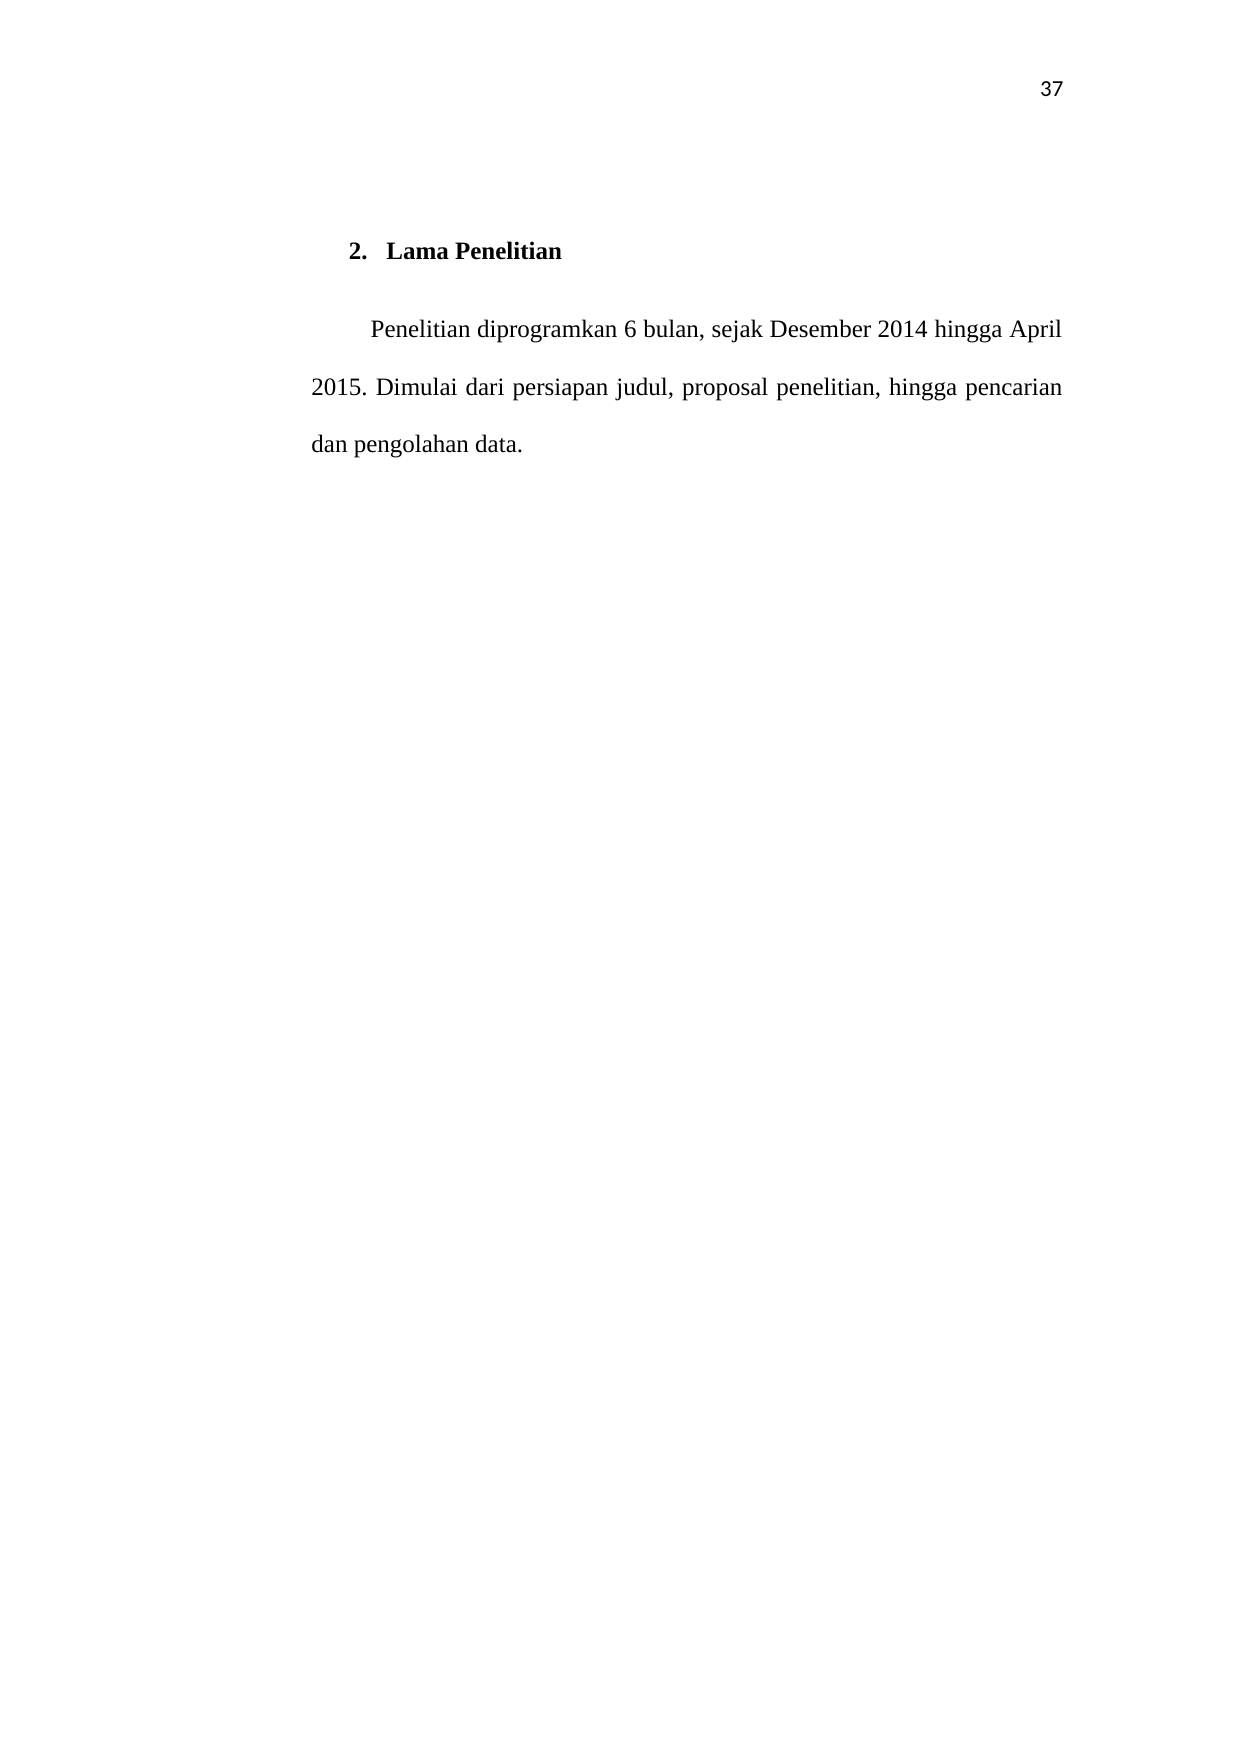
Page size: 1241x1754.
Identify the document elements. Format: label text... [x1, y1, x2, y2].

list Lama Penelitian [349, 236, 1063, 265]
text Penelitian diprogramkan 6 bulan, sejak Desember 2014 hingga April 2015. Dimulai dari persiapan judul, proposal penelitian, hingga pencarian dan pengolahan data. [311, 314, 1063, 458]
